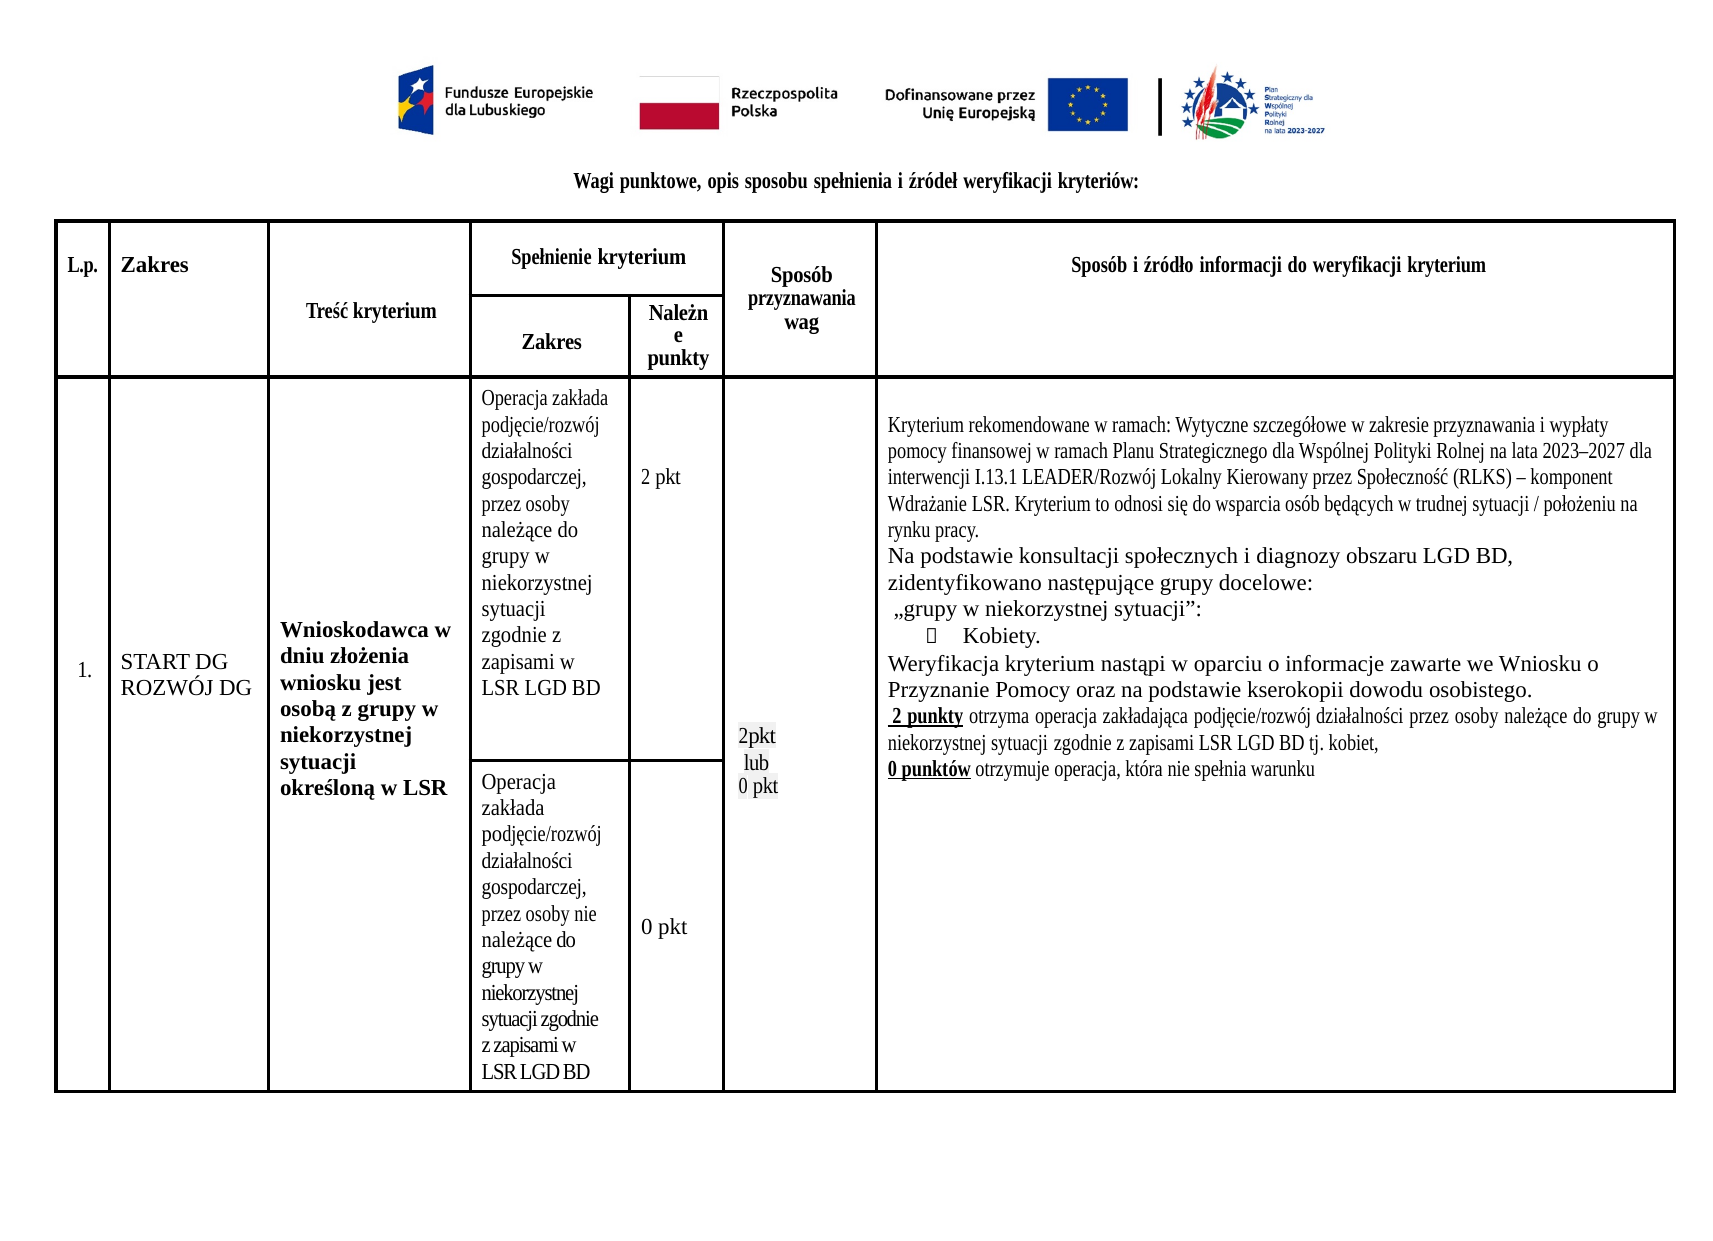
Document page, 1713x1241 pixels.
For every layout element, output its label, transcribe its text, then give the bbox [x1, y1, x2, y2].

table_cell 2pkt lub 0 pkt [725, 379, 875, 1090]
table_cell Zakres [472, 297, 628, 375]
table_header Spełnienie kryterium [472, 223, 722, 294]
table_cell Wnioskodawca w dniu złożenia wniosku jest osobą z grupy w niekorzystnej sytuacji określoną w LSR [270, 379, 469, 1090]
table_header Zakres [111, 223, 267, 375]
table_cell Należne punkty [631, 297, 722, 375]
table_cell START DG ROZWÓJ DG [111, 379, 267, 1090]
table_cell Operacja zakłada podjęcie/rozwój działalności gospodarczej, przez osoby należące do grupy w niekorzystnej sytuacji zgodnie z zapisami w LSR LGD BD [472, 379, 628, 759]
table_cell 0 pkt [631, 762, 722, 1090]
table_cell Operacja zakłada podjęcie/rozwój działalności gospodarczej, przez osoby nie należące do grupy w niekorzystnej sytuacji zgodnie z zapisami w LSR LGD BD [472, 762, 628, 1090]
table_header Treść kryterium [270, 223, 469, 375]
table_cell Kryterium rekomendowane w ramach: Wytyczne szczegółowe w zakresie przyznawania i wypłaty pomocy finansowej w ramach Planu Strategicznego dla Wspólnej Polityki Rolnej na lata 2023–2027 dla interwencji I.13.1 LEADER/Rozwój Lokalny Kierowany przez Społeczność (RLKS) – komponent Wdrażanie LSR. Kryterium to odnosi się do wsparcia osób będących w trudnej sytuacji / położeniu na rynku pracy. Na podstawie konsultacji społecznych i diagnozy obszaru LGD BD, zidentyfikowano następujące grupy docelowe: „grupy w niekorzystnej sytuacji”: Kobiety. Weryfikacja kryterium nastąpi w oparciu o informacje zawarte we Wniosku o Przyznanie Pomocy oraz na podstawie kserokopii dowodu osobistego. 2 punkty otrzyma operacja zakładająca podjęcie/rozwój działalności przez osoby należące do grupy w niekorzystnej sytuacji zgodnie z zapisami LSR LGD BD tj. kobiet, 0 punktów otrzymuje operacja, która nie spełnia warunku [878, 379, 1673, 1090]
table_header Sposób i źródło informacji do weryfikacji kryterium [878, 223, 1673, 375]
table_cell 1. [58, 379, 108, 1090]
picture [388, 53, 1333, 143]
table_header Sposób przyznawania wag [725, 223, 875, 375]
table_header L.p. [58, 223, 108, 375]
title Wagi punktowe, opis sposobu spełnienia i źródeł weryfikacji kryteriów: [58, 167, 1654, 193]
table_cell 2 pkt [631, 379, 722, 759]
